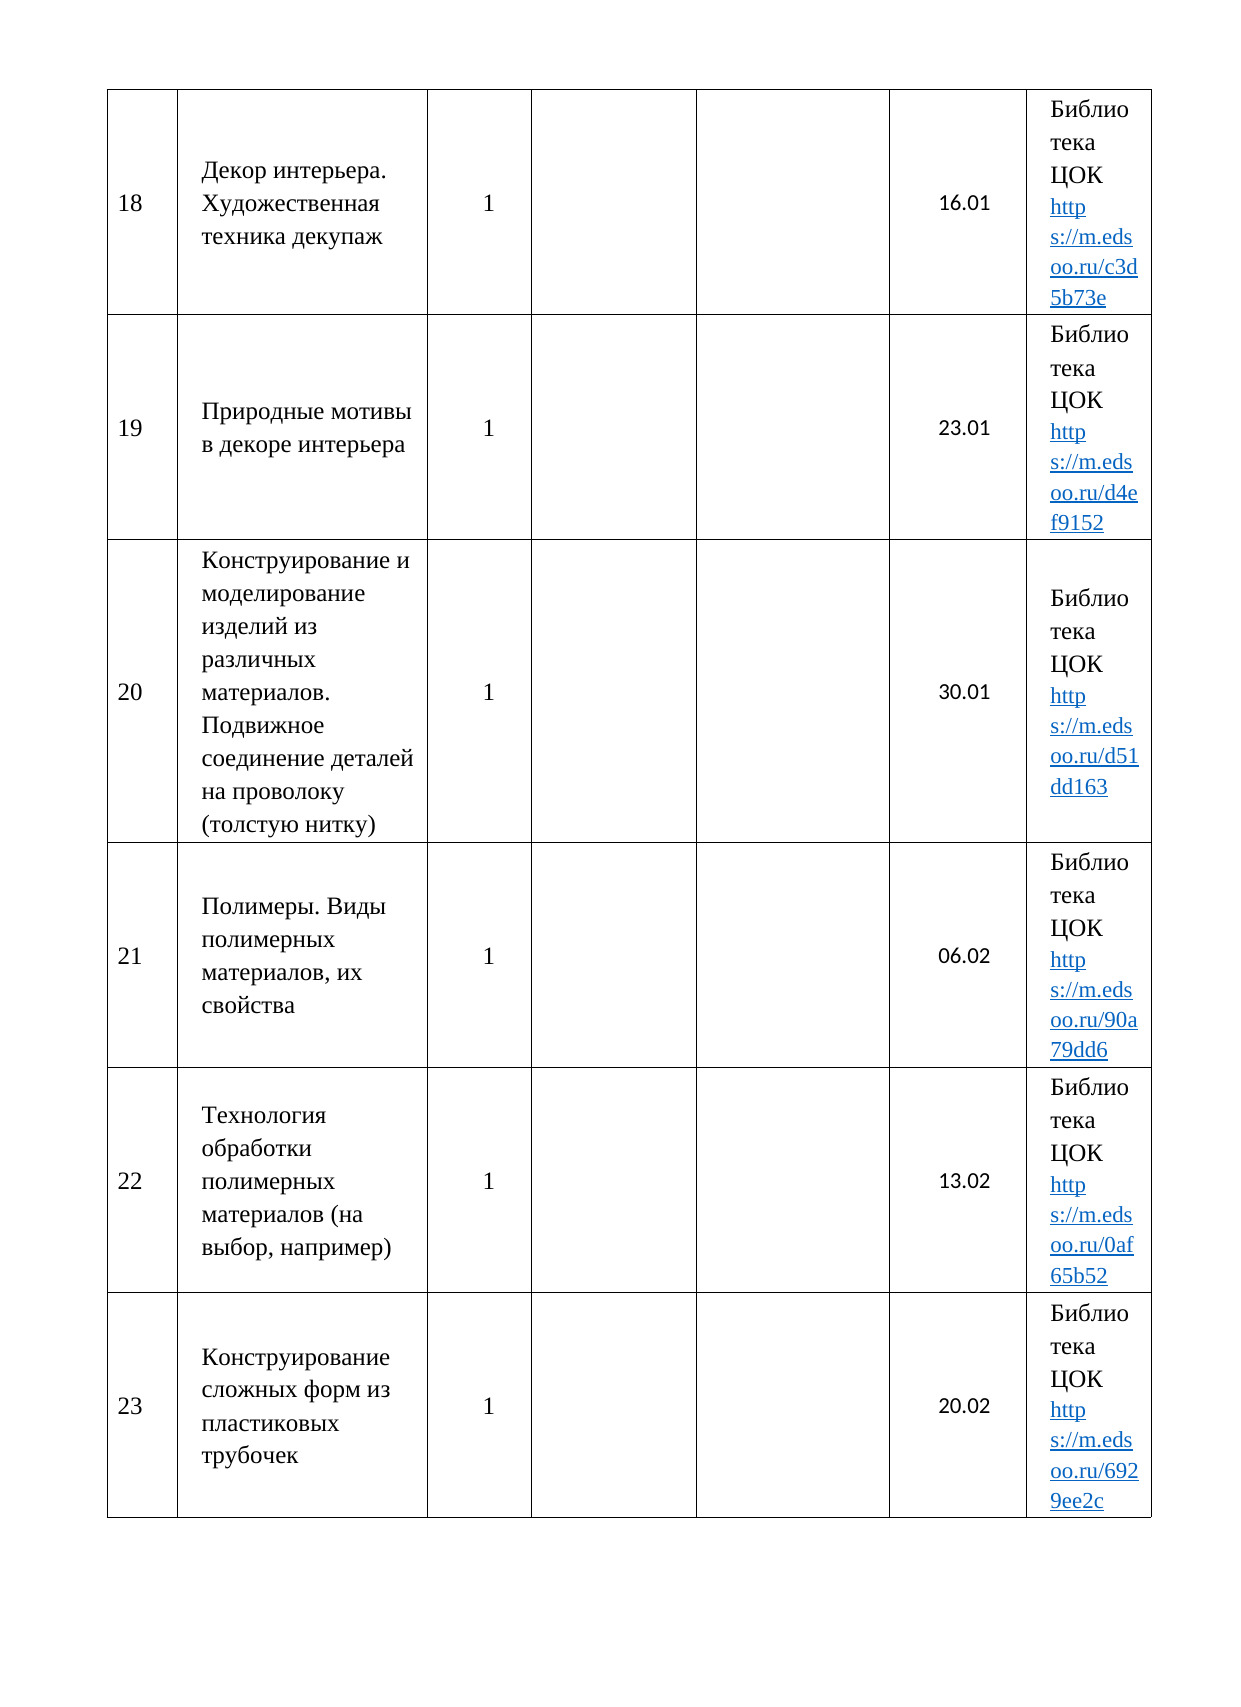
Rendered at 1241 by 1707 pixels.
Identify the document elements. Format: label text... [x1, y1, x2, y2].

table_cell 22 [108, 1068, 177, 1292]
table_cell 1 [428, 1293, 531, 1517]
table_cell [697, 1068, 889, 1292]
table_cell 16.01 [890, 90, 1026, 314]
table_cell 1 [428, 1068, 531, 1292]
table_cell 20.02 [890, 1293, 1026, 1517]
table_cell [697, 1293, 889, 1517]
table_cell 13.02 [890, 1068, 1026, 1292]
table_cell [532, 90, 696, 314]
table_cell Библиотека ЦОК https://m.edsoo.ru/d51dd163 [1027, 540, 1151, 842]
table_cell Библиотека ЦОК https://m.edsoo.ru/c3d5b73e [1027, 90, 1151, 314]
table_cell [532, 1068, 696, 1292]
table_cell [697, 843, 889, 1067]
table_cell Конструирование и моделирование изделий из различных материалов. Подвижное соединение деталей на проволоку (толстую нитку) [178, 540, 427, 842]
table_cell Декор интерьера. Художественная техника декупаж [178, 90, 427, 314]
table_cell [532, 1293, 696, 1517]
table_cell 1 [428, 843, 531, 1067]
table_cell 21 [108, 843, 177, 1067]
table_cell Полимеры. Виды полимерных материалов, их свойства [178, 843, 427, 1067]
table_cell Технология обработки полимерных материалов (на выбор, например) [178, 1068, 427, 1292]
table_cell Природные мотивы в декоре интерьера [178, 315, 427, 539]
table_cell 06.02 [890, 843, 1026, 1067]
table_cell 19 [108, 315, 177, 539]
table_cell Библиотека ЦОК https://m.edsoo.ru/6929ee2c [1027, 1293, 1151, 1517]
table_cell [532, 315, 696, 539]
table_cell 18 [108, 90, 177, 314]
table_cell [697, 540, 889, 842]
table_cell [697, 90, 889, 314]
table_cell 1 [428, 90, 531, 314]
table_cell 1 [428, 315, 531, 539]
table_cell [532, 843, 696, 1067]
table_cell Библиотека ЦОК https://m.edsoo.ru/d4ef9152 [1027, 315, 1151, 539]
table_cell 23 [108, 1293, 177, 1517]
table_cell Библиотека ЦОК https://m.edsoo.ru/90a79dd6 [1027, 843, 1151, 1067]
table_cell 20 [108, 540, 177, 842]
table_cell Конструирование сложных форм из пластиковых трубочек [178, 1293, 427, 1517]
table_cell 23.01 [890, 315, 1026, 539]
table_cell [697, 315, 889, 539]
table_cell Библиотека ЦОК https://m.edsoo.ru/0af65b52 [1027, 1068, 1151, 1292]
table_cell 30.01 [890, 540, 1026, 842]
table_cell 1 [428, 540, 531, 842]
table_cell [532, 540, 696, 842]
